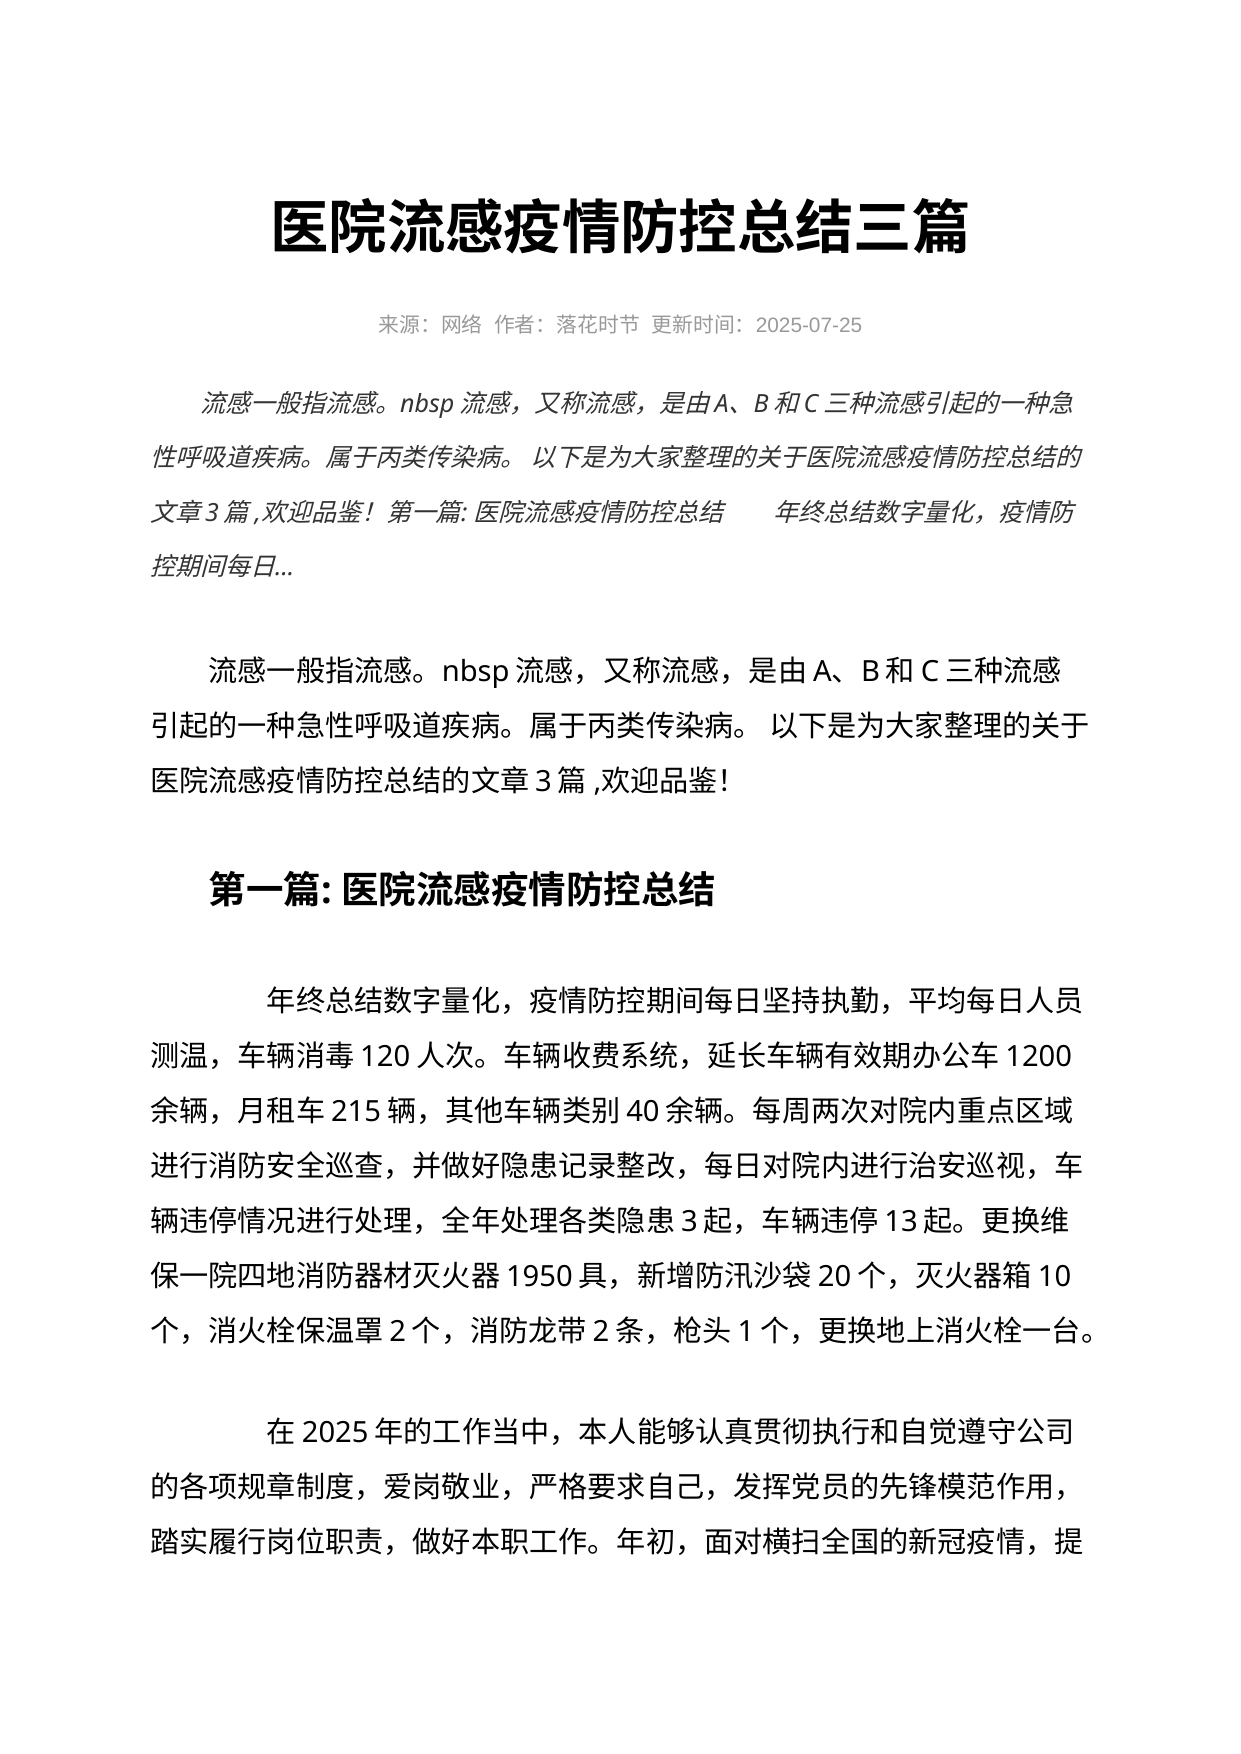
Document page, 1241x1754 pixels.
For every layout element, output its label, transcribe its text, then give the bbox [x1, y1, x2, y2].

text 来源：网络 作者：落花时节 更新时间：2025-07-25 [150, 313, 1090, 337]
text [150, 1409, 1090, 1561]
text 年终总结数字量化，疫情防控期间每日坚持执勤，平均每日人员测温，车辆消毒120人次。车辆收费系统，延长车辆有效期办公车1200余辆，月租车215辆，其他车辆类别40余辆。每周两次对院内重点区域进行消防安全巡查，并做好隐患记录整改，每日对院内进行治安巡视，车辆违停情况进行处理，全年处理各类隐患3起，车辆违停13起。更换维保一院四地消防器材灭火器1950具，新增防汛沙袋20个，灭火器箱10个，消火栓保温罩2个，消防龙带2条，枪头1个，更换地上消火栓一台。 [150, 977, 1090, 1349]
text 流感一般指流感。nbsp流感，又称流感，是由A、B和C三种流感引起的一种急性呼吸道疾病。属于丙类传染病。 以下是为大家整理的关于医院流感疫情防控总结的文章3篇 ,欢迎品鉴！第一篇: 医院流感疫情防控总结 年终总结数字量化，疫情防控期间每日... [150, 383, 1090, 583]
text 流感一般指流感。nbsp流感，又称流感，是由A、B和C三种流感引起的一种急性呼吸道疾病。属于丙类传染病。 以下是为大家整理的关于医院流感疫情防控总结的文章3篇 ,欢迎品鉴！ [150, 648, 1090, 800]
text 第一篇: 医院流感疫情防控总结 [150, 860, 1090, 914]
subtitle 医院流感疫情防控总结三篇 [150, 181, 1090, 266]
